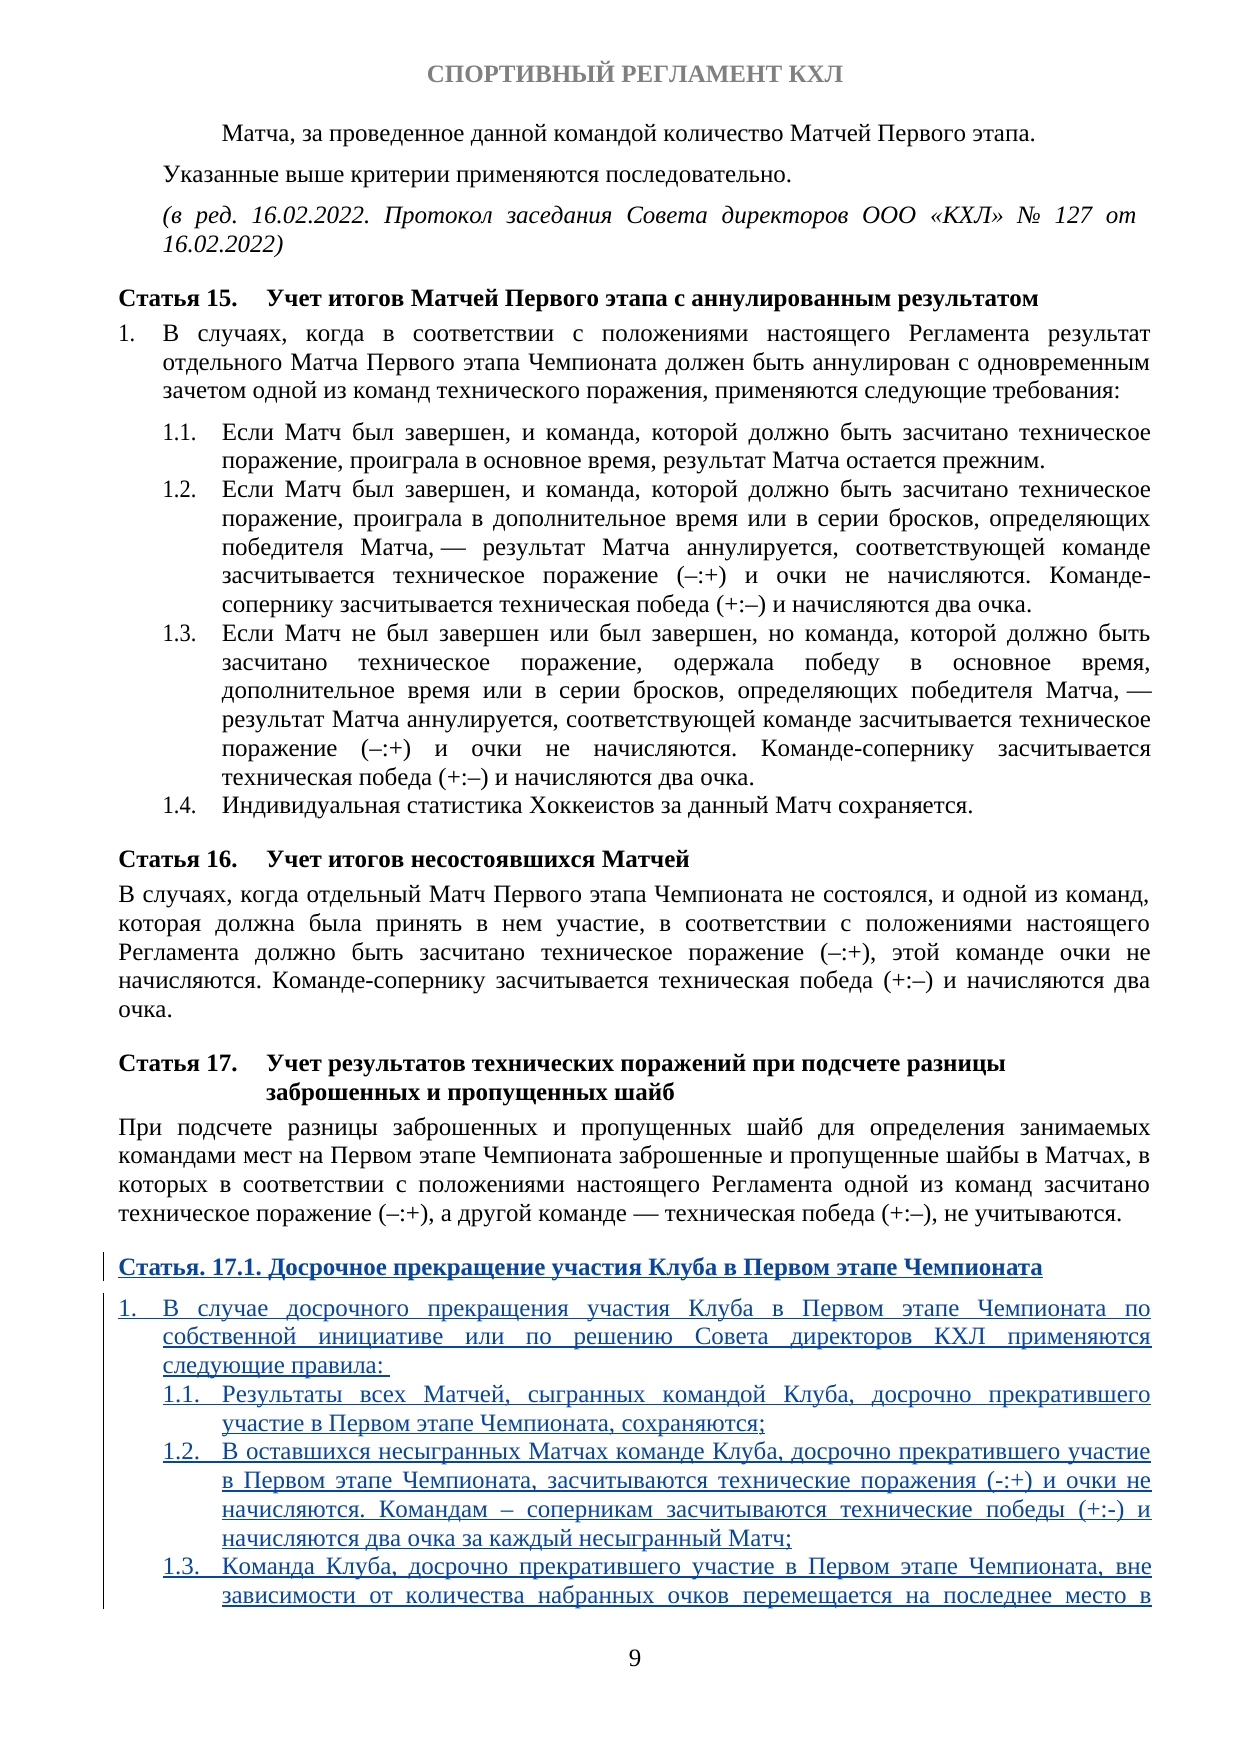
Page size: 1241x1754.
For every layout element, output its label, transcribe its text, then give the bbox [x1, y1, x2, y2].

subtitle Статья 16. Учет итогов несостоявшихся Матчей [118, 844, 1152, 873]
text Указанные выше критерии применяются последовательно. [162, 159, 1152, 188]
list Если Матч был завершен, и команда, которой должно быть засчитано техническое поражение, проиграла в дополнительное время или в серии бросков, определяющих победителя Матча, — результат Матча аннулируется, соответствующей команде засчитывается техническое поражение (–:+) и очки не начисляются. Команде-сопернику засчитывается техническая победа (+:–) и начисляются два очка. [162, 474, 1152, 618]
subtitle Статья 17. Учет результатов технических поражений при подсчете разницы заброшенных и пропущенных шайб [118, 1048, 1152, 1106]
text В случаях, когда отдельный Матч Первого этапа Чемпионата не состоялся, и одной из команд, которая должна была принять в нем участие, в соответствии с положениями настоящего Регламента должно быть засчитано техническое поражение (–:+), этой команде очки не начисляются. Команде-сопернику засчитывается техническая победа (+:–) и начисляются два очка. [118, 879, 1152, 1023]
text (в ред. 16.02.2022. Протокол заседания Совета директоров ООО «КХЛ» № 127 от 16.02.2022) [162, 201, 1140, 258]
text При подсчете разницы заброшенных и пропущенных шайб для определения занимаемых командами мест на Первом этапе Чемпионата заброшенные и пропущенные шайбы в Матчах, в которых в соответствии с положениями настоящего Регламента одной из команд засчитано техническое поражение (–:+), а другой команде — техническая победа (+:–), не учитываются. [118, 1112, 1152, 1227]
list Индивидуальная статистика Хоккеистов за данный Матч сохраняется. [162, 791, 1152, 819]
list Если Матч не был завершен или был завершен, но команда, которой должно быть засчитано техническое поражение, одержала победу в основное время, дополнительное время или в серии бросков, определяющих победителя Матча, — результат Матча аннулируется, соответствующей команде засчитывается техническое поражение (–:+) и очки не начисляются. Команде-сопернику засчитывается техническая победа (+:–) и начисляются два очка. [162, 618, 1152, 791]
list Если Матч был завершен, и команда, которой должно быть засчитано техническое поражение, проиграла в основное время, результат Матча остается прежним. [162, 417, 1152, 474]
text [162, 118, 1152, 147]
list В случаях, когда в соответствии с положениями настоящего Регламента результат отдельного Матча Первого этапа Чемпионата должен быть аннулирован с одновременным зачетом одной из команд технического поражения, применяются следующие требования: [118, 318, 1152, 404]
subtitle Статья 15. Учет итогов Матчей Первого этапа с аннулированным результатом [118, 283, 1152, 312]
